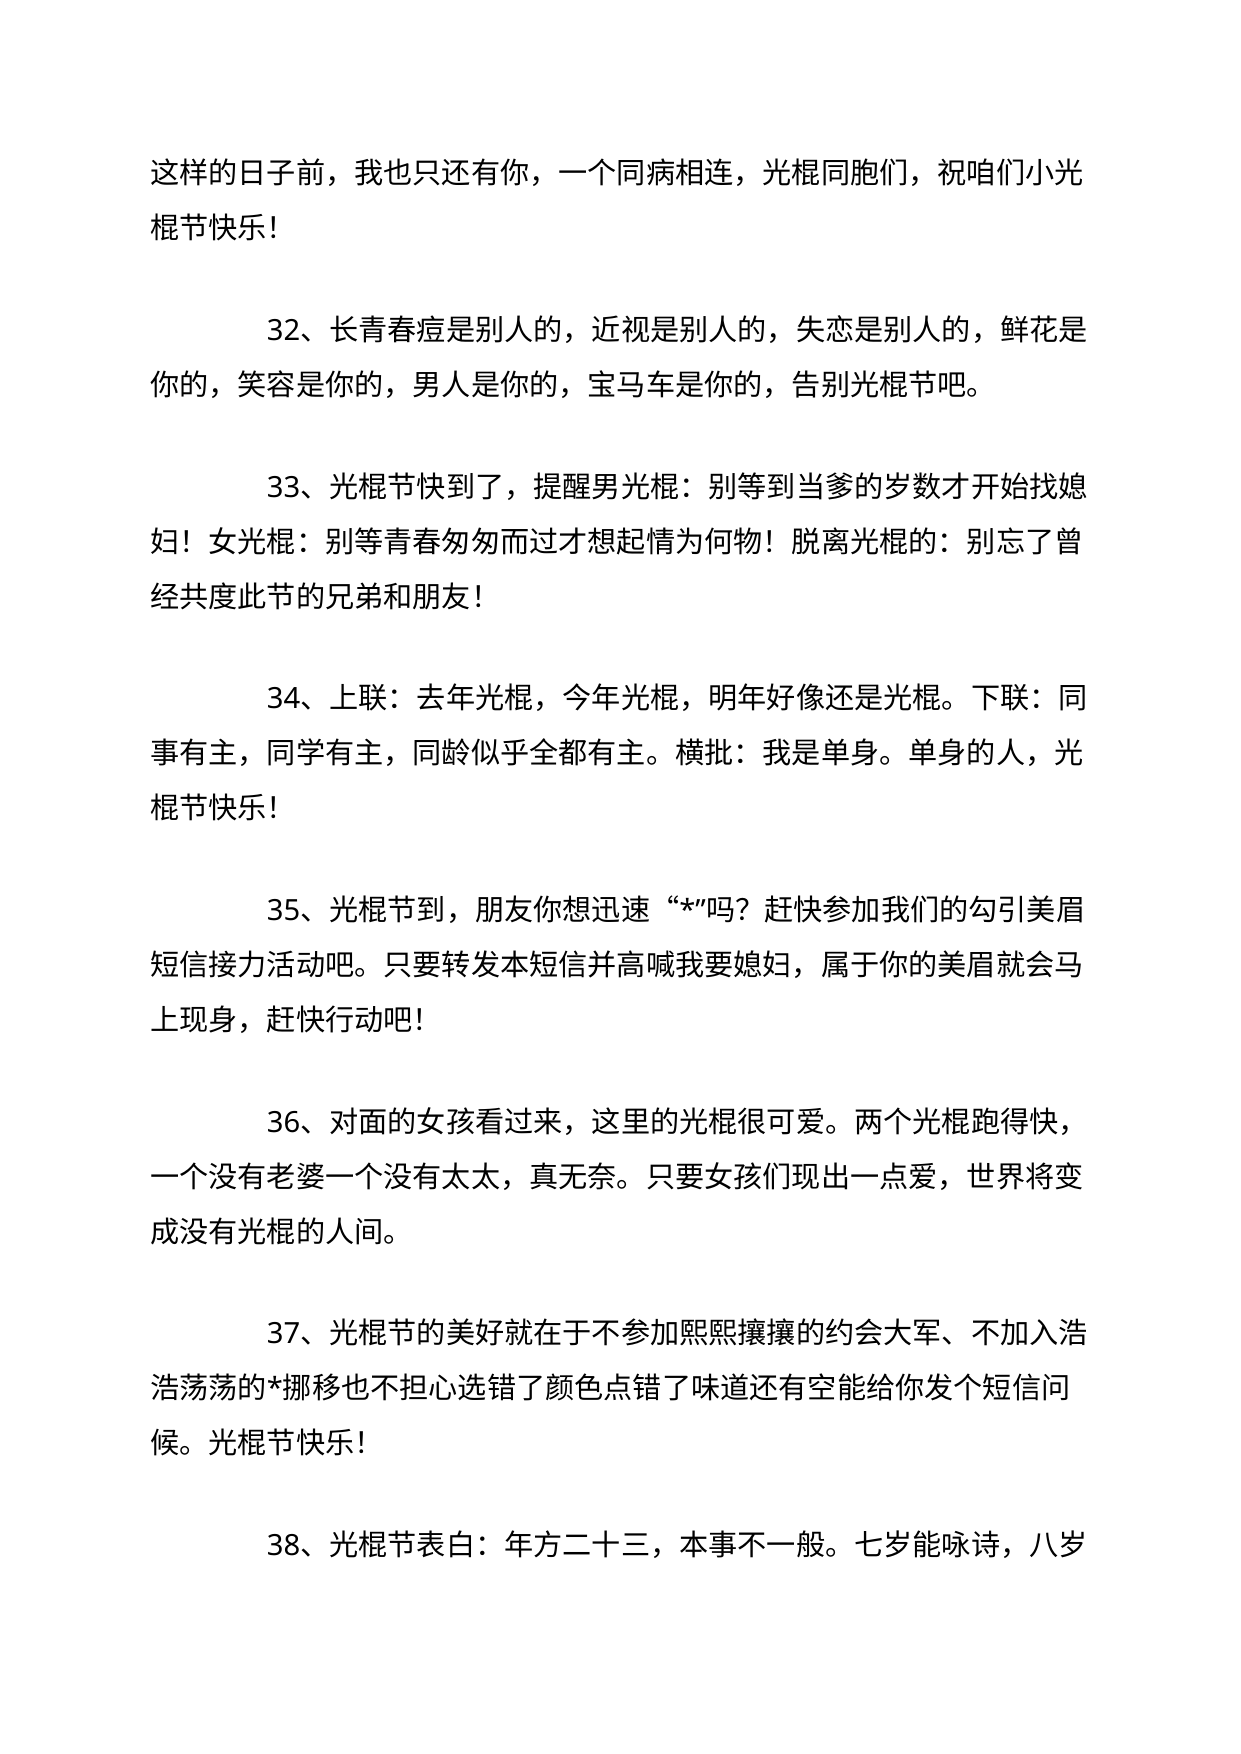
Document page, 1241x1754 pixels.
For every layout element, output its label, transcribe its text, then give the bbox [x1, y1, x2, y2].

text 33、光棍节快到了，提醒男光棍：别等到当爹的岁数才开始找媳妇！女光棍：别等青春匆匆而过才想起情为何物！脱离光棍的：别忘了曾经共度此节的兄弟和朋友！ [150, 463, 1090, 616]
text 37、光棍节的美好就在于不参加熙熙攘攘的约会大军、不加入浩浩荡荡的*挪移也不担心选错了颜色点错了味道还有空能给你发个短信问候。光棍节快乐！ [150, 1310, 1090, 1462]
text 34、上联：去年光棍，今年光棍，明年好像还是光棍。下联：同事有主，同学有主，同龄似乎全都有主。横批：我是单身。单身的人，光棍节快乐！ [150, 675, 1090, 827]
text 32、长青春痘是别人的，近视是别人的，失恋是别人的，鲜花是你的，笑容是你的，男人是你的，宝马车是你的，告别光棍节吧。 [150, 307, 1090, 404]
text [150, 1522, 1090, 1564]
text 35、光棍节到，朋友你想迅速“*”吗？赶快参加我们的勾引美眉短信接力活动吧。只要转发本短信并高喊我要媳妇，属于你的美眉就会马上现身，赶快行动吧！ [150, 887, 1090, 1039]
text 36、对面的女孩看过来，这里的光棍很可爱。两个光棍跑得快，一个没有老婆一个没有太太，真无奈。只要女孩们现出一点爱，世界将变成没有光棍的人间。 [150, 1098, 1090, 1251]
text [150, 150, 1090, 247]
